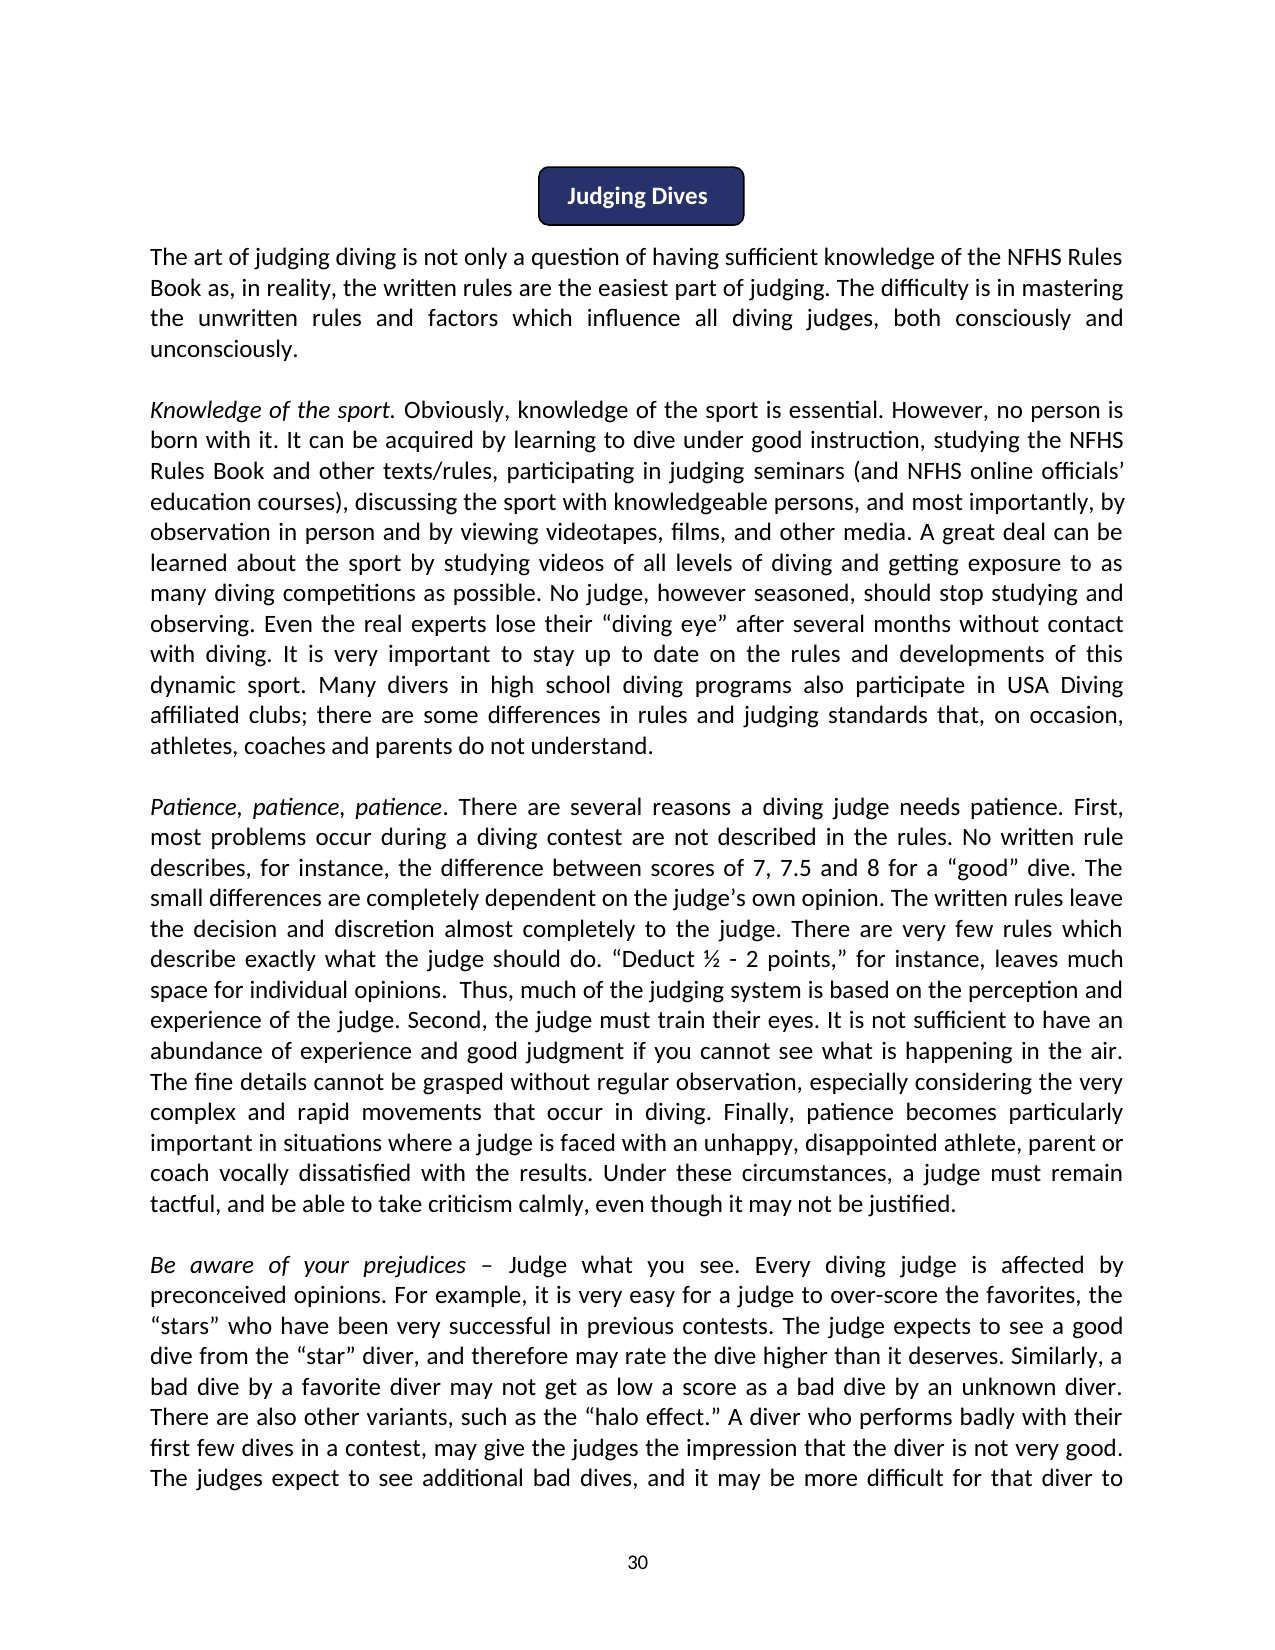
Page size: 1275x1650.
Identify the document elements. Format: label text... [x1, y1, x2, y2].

text Judging Dives [150, 181, 1125, 211]
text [150, 1249, 1125, 1493]
text Patience, patience, patience. There are several reasons a diving judge needs patience. First, most problems occur during a diving contest are not described in the rules. No written rule describes, for instance, the difference between scores of 7, 7.5 and 8 for a “good” dive. The small differences are completely dependent on the judge’s own opinion. The written rules leave the decision and discretion almost completely to the judge. There are very few rules which describe exactly what the judge should do. “Deduct ½ - 2 points,” for instance, leaves much space for individual opinions. Thus, much of the judging system is based on the perception and experience of the judge. Second, the judge must train their eyes. It is not sufficient to have an abundance of experience and good judgment if you cannot see what is happening in the air. The fine details cannot be grasped without regular observation, especially considering the very complex and rapid movements that occur in diving. Finally, patience becomes particularly important in situations where a judge is faced with an unhappy, disappointed athlete, parent or coach vocally dissatisfied with the results. Under these circumstances, a judge must remain tactful, and be able to take criticism calmly, even though it may not be justified. [150, 791, 1125, 1218]
text The art of judging diving is not only a question of having sufficient knowledge of the NFHS Rules Book as, in reality, the written rules are the easiest part of judging. The difficulty is in mastering the unwritten rules and factors which influence all diving judges, both consciously and unconsciously. [150, 242, 1125, 364]
text Knowledge of the sport. Obviously, knowledge of the sport is essential. However, no person is born with it. It can be acquired by learning to dive under good instruction, studying the NFHS Rules Book and other texts/rules, participating in judging seminars (and NFHS online officials’ education courses), discussing the sport with knowledgeable persons, and most importantly, by observation in person and by viewing videotapes, films, and other media. A great deal can be learned about the sport by studying videos of all levels of diving and getting exposure to as many diving competitions as possible. No judge, however seasoned, should stop studying and observing. Even the real experts lose their “diving eye” after several months without contact with diving. It is very important to stay up to date on the rules and developments of this dynamic sport. Many divers in high school diving programs also participate in USA Diving affiliated clubs; there are some differences in rules and judging standards that, on occasion, athletes, coaches and parents do not understand. [150, 394, 1125, 760]
